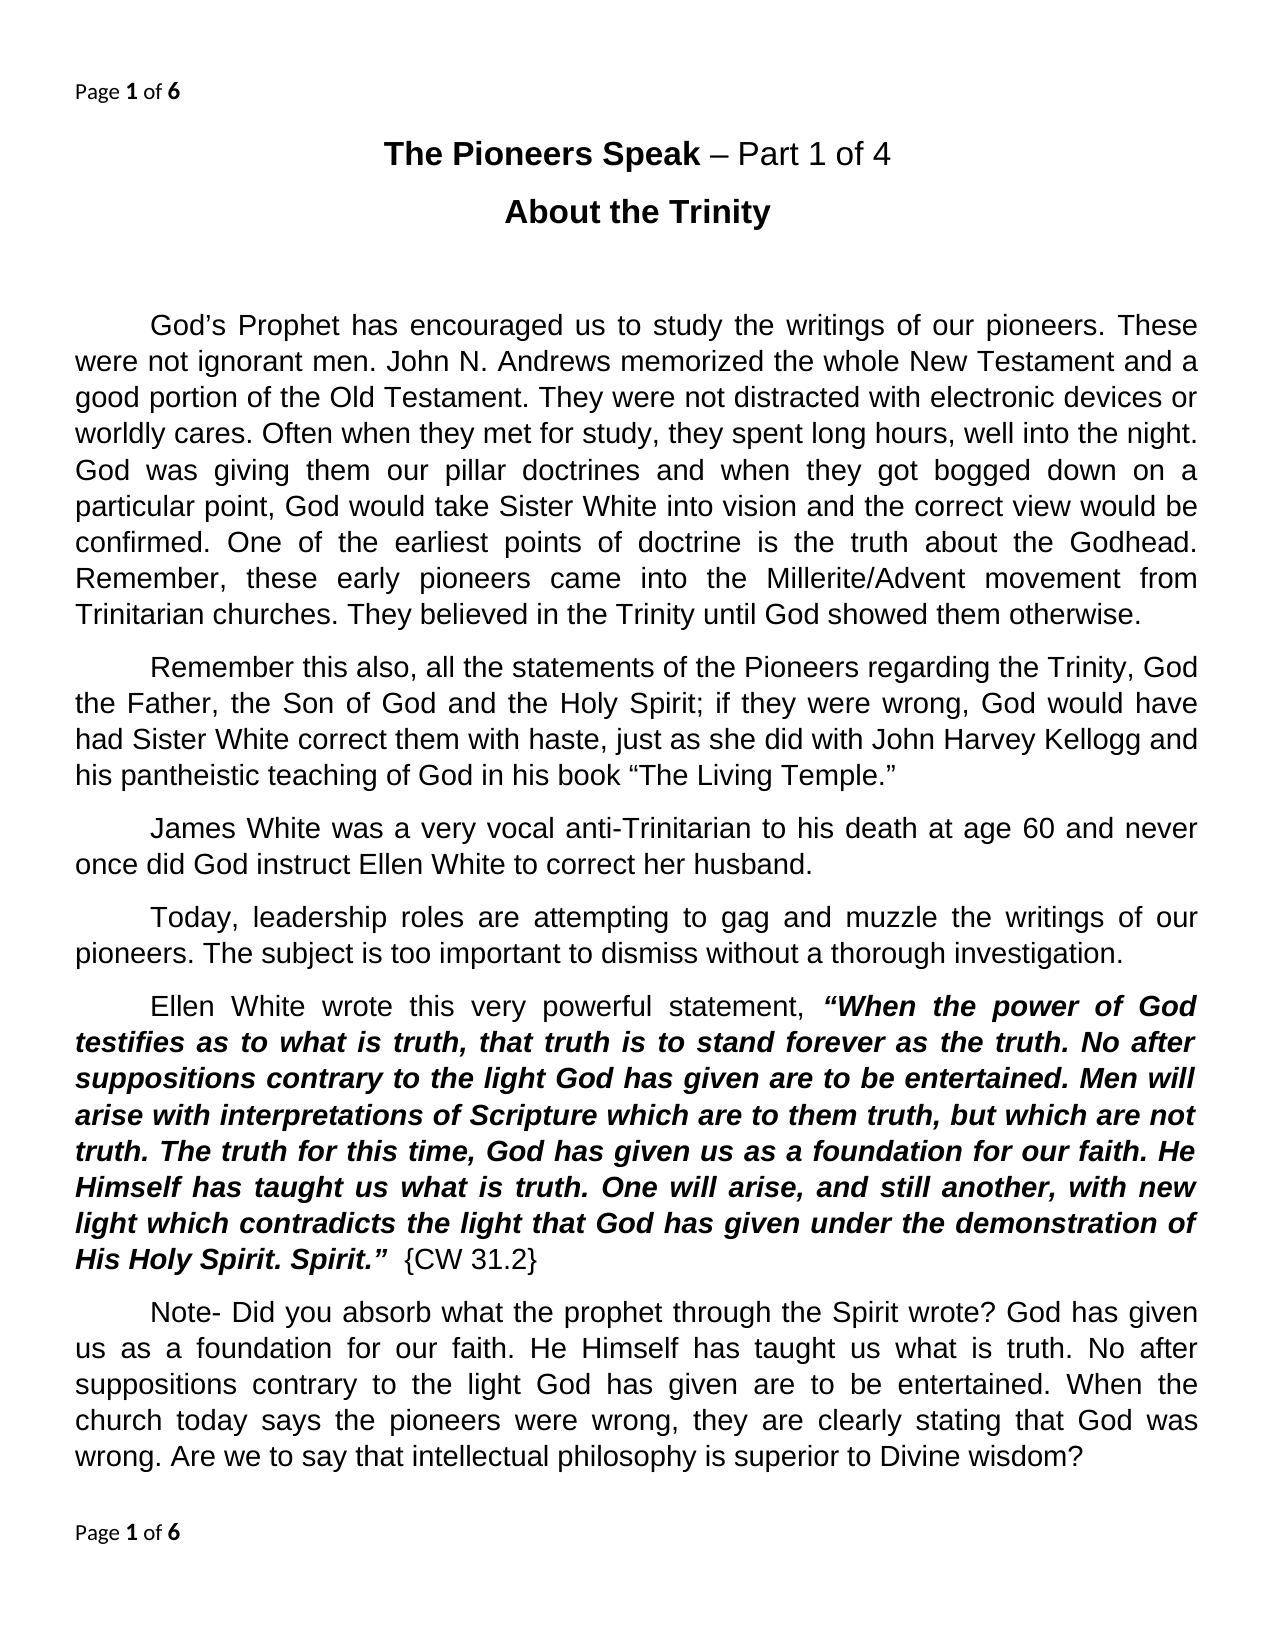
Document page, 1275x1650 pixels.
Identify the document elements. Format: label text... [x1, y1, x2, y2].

text Note- Did you absorb what the prophet through the Spirit wrote? God has given us as a foundation for our faith. He Himself has taught us what is truth. No after suppositions contrary to the light God has given are to be entertained. When the church today says the pioneers were wrong, they are clearly stating that God was wrong. Are we to say that intellectual philosophy is superior to Divine wisdom? [75, 1295, 1200, 1473]
text Today, leadership roles are attempting to gag and muzzle the writings of our pioneers. The subject is too important to dismiss without a thorough investigation. [75, 900, 1200, 970]
text Remember this also, all the statements of the Pioneers regarding the Trinity, God the Father, the Son of God and the Holy Spirit; if they were wrong, God would have had Sister White correct them with haste, just as she did with John Harvey Kellogg and his pantheistic teaching of God in his book “The Living Temple.” [75, 650, 1200, 792]
text God’s Prophet has encouraged us to study the writings of our pioneers. These were not ignorant men. John N. Andrews memorized the whole New Testament and a good portion of the Old Testament. They were not distracted with electronic devices or worldly cares. Often when they met for study, they spent long hours, well into the night. God was giving them our pillar doctrines and when they got bogged down on a particular point, God would take Sister White into vision and the correct view would be confirmed. One of the earliest points of doctrine is the truth about the Godhead. Remember, these early pioneers came into the Millerite/Advent movement from Trinitarian churches. They believed in the Trinity until God showed them otherwise. [75, 308, 1200, 631]
text About the Trinity [75, 192, 1200, 230]
text The Pioneers Speak – Part 1 of 4 [75, 133, 1200, 172]
text Ellen White wrote this very powerful statement, “When the power of God testifies as to what is truth, that truth is to stand forever as the truth. No after suppositions contrary to the light God has given are to be entertained. Men will arise with interpretations of Scripture which are to them truth, but which are not truth. The truth for this time, God has given us as a foundation for our faith. He Himself has taught us what is truth. One will arise, and still another, with new light which contradicts the light that God has given under the demonstration of His Holy Spirit. Spirit.” {CW 31.2} [75, 989, 1200, 1276]
text James White was a very vocal anti-Trinitarian to his death at age 60 and never once did God instruct Ellen White to correct her husband. [75, 811, 1200, 881]
